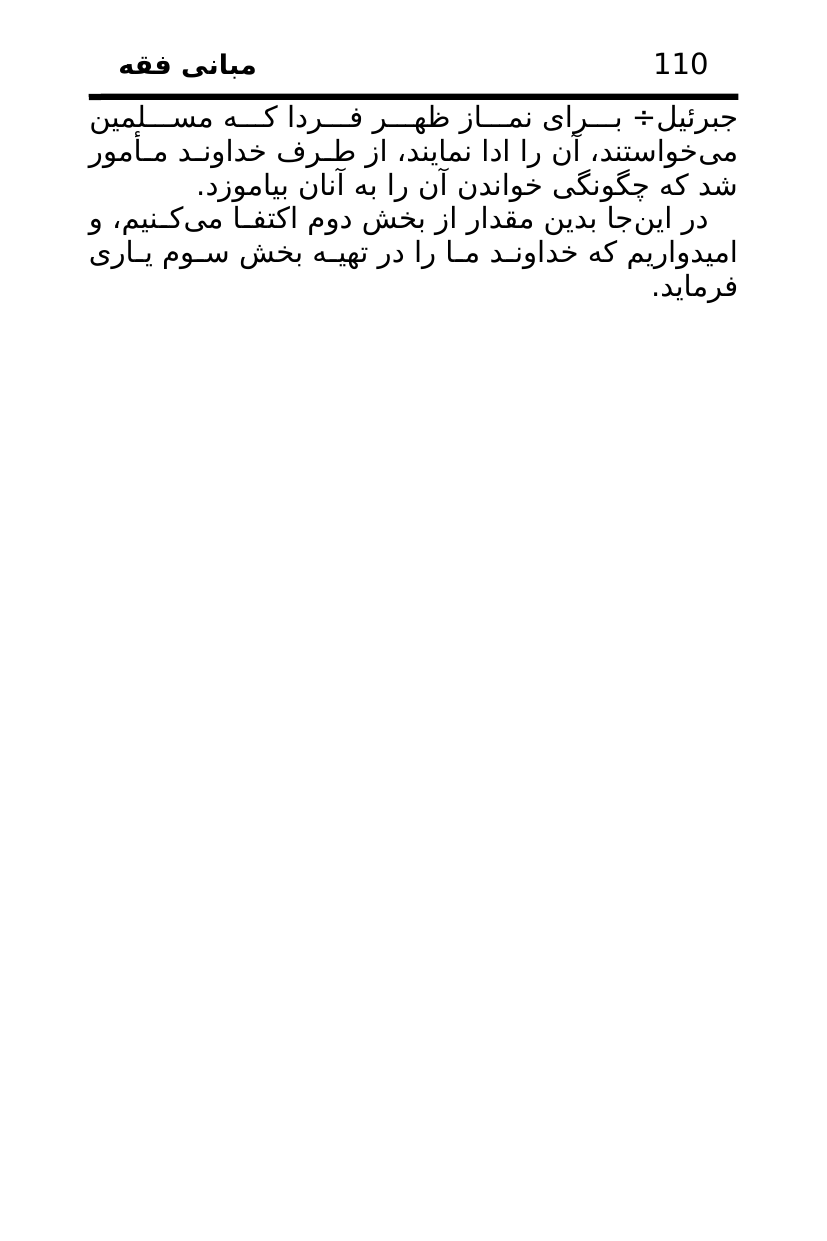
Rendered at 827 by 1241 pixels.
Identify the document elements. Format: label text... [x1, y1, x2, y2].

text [89, 100, 738, 202]
text در این‌جا بدین مقدار از بخش دوم اکتفا می‌کنیم، و امیدواریم که خداوند ما را در تهیه بخش سوم یاری فرماید. [89, 202, 738, 304]
